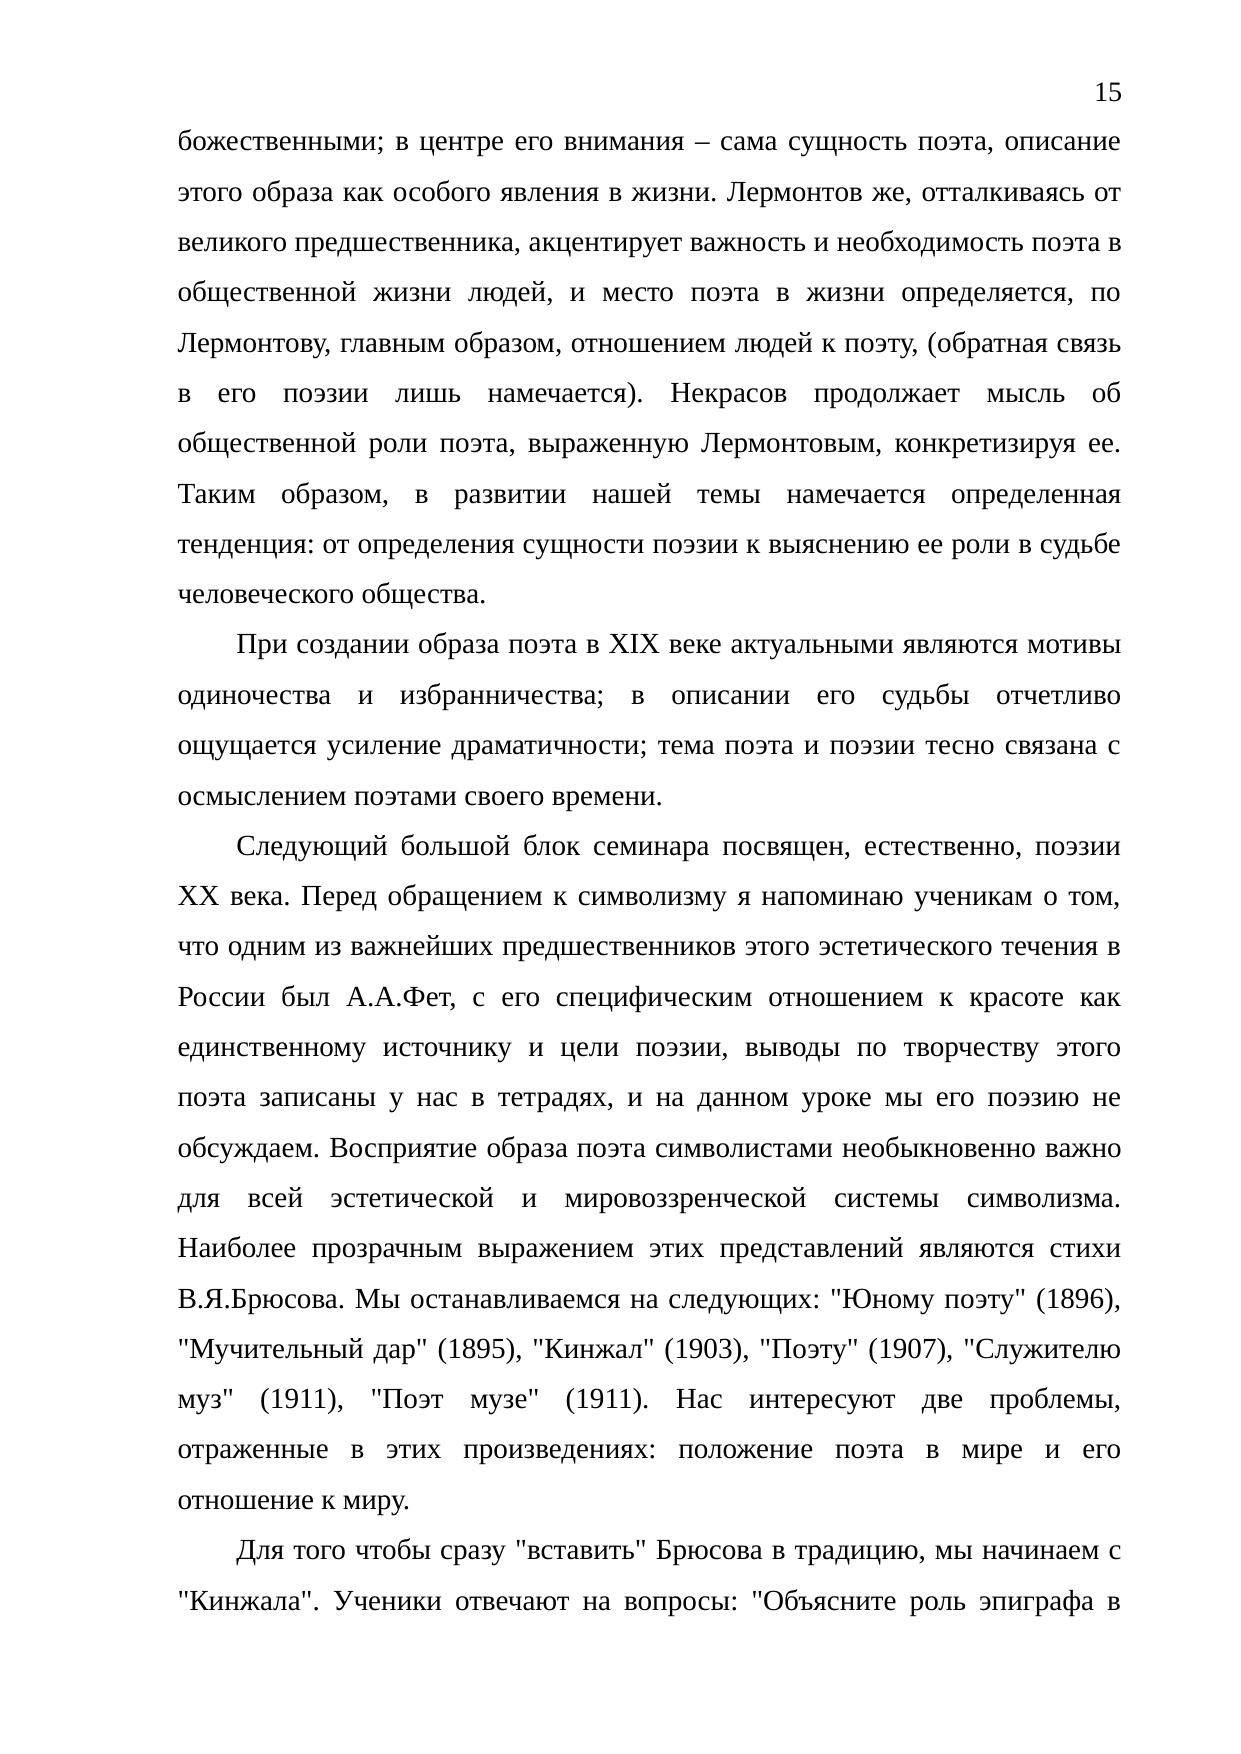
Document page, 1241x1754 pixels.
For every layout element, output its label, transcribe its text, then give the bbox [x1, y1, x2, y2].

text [177, 123, 1122, 610]
text Следующий большой блок семинара посвящен, естественно, поэзии ХХ века. Перед обращением к символизму я напоминаю ученикам о том, что одним из важнейших предшественников этого эстетического течения в России был А.А.Фет, с его специфическим отношением к красоте как единственному источнику и цели поэзии, выводы по творчеству этого поэта записаны у нас в тетрадях, и на данном уроке мы его поэзию не обсуждаем. Восприятие образа поэта символистами необыкновенно важно для всей эстетической и мировоззренческой системы символизма. Наиболее прозрачным выражением этих представлений являются стихи В.Я.Брюсова. Мы останавливаемся на следующих: "Юному поэту" (1896), "Мучительный дар" (1895), "Кинжал" (1903), "Поэту" (1907), "Служителю муз" (1911), "Поэт музе" (1911). Нас интересуют две проблемы, отраженные в этих произведениях: положение поэта в мире и его отношение к миру. [177, 828, 1122, 1516]
text При создании образа поэта в ХIХ веке актуальными являются мотивы одиночества и избранничества; в описании его судьбы отчетливо ощущается усиление драматичности; тема поэта и поэзии тесно связана с осмыслением поэтами своего времени. [177, 627, 1122, 811]
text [177, 1532, 1122, 1616]
